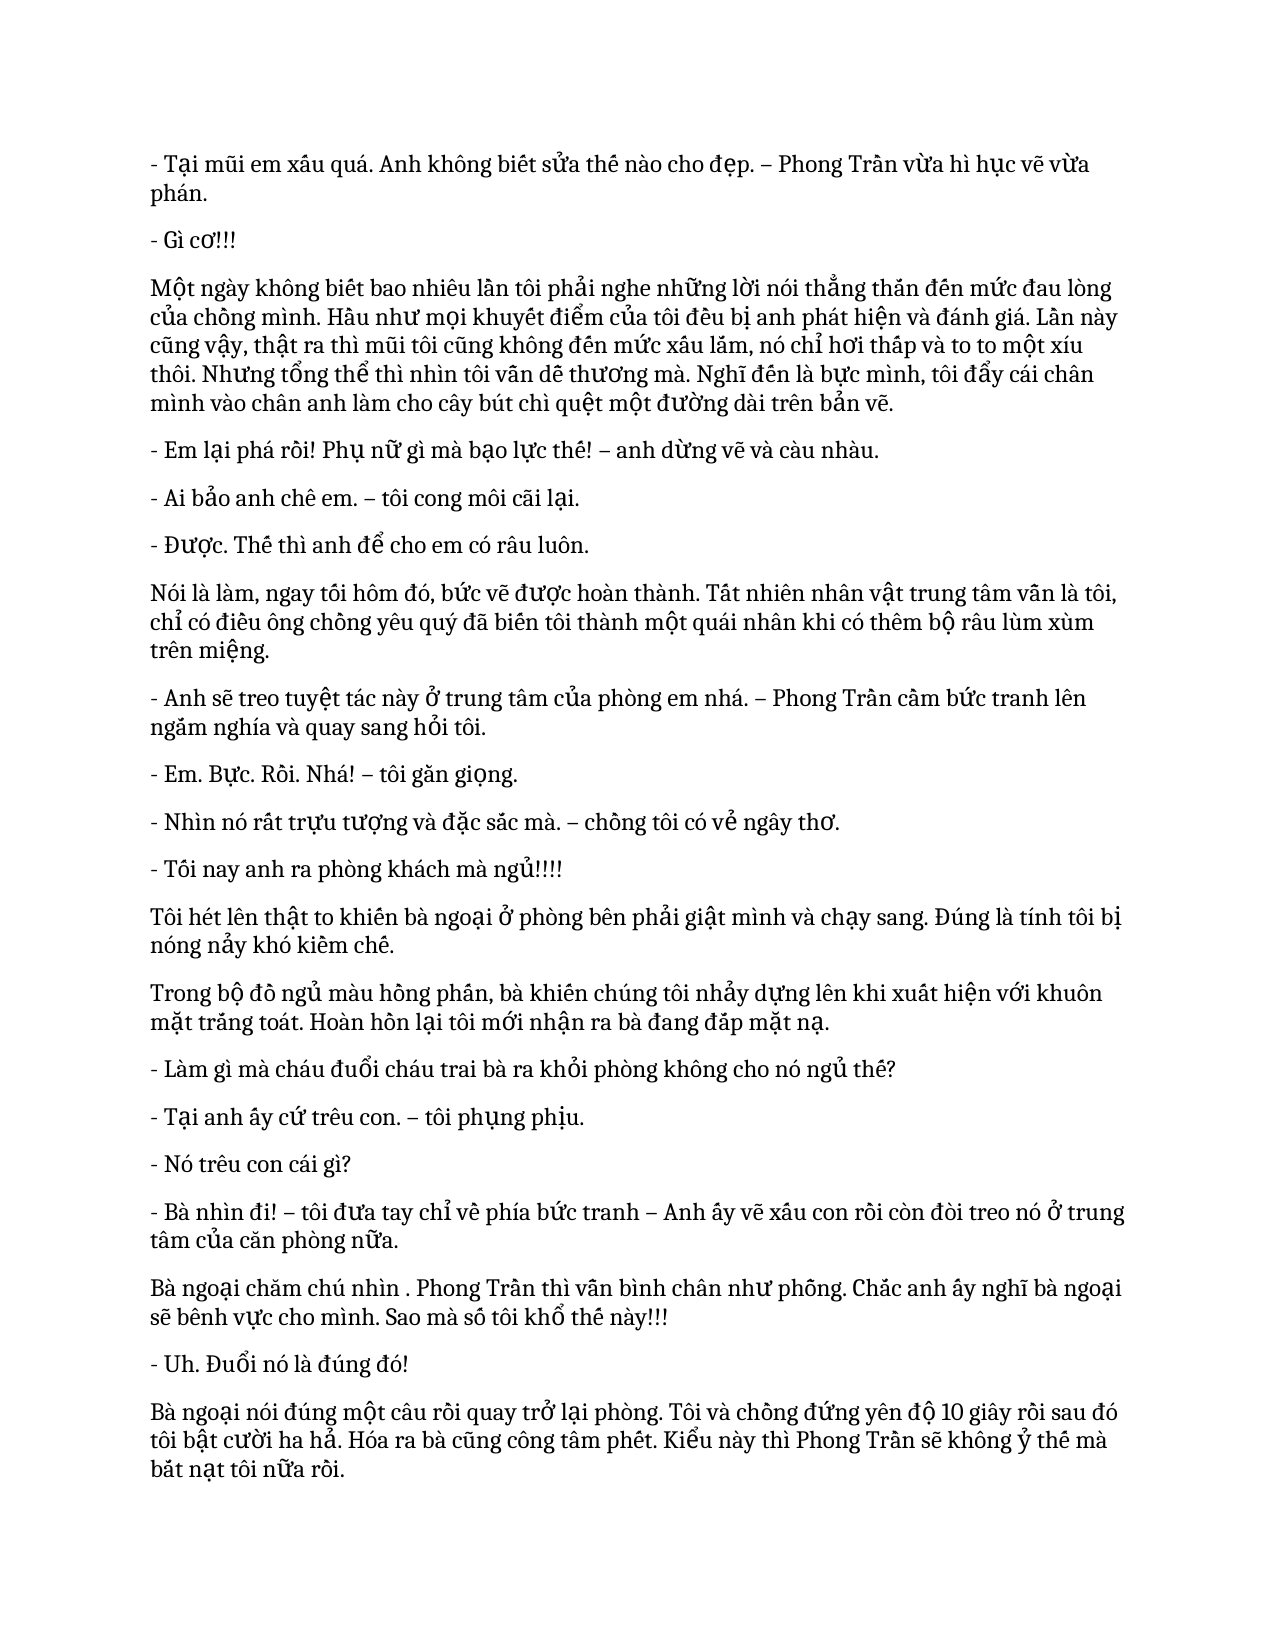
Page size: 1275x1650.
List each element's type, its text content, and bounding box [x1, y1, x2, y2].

text Bà ngoại chăm chú nhìn . Phong Trần thì vẫn bình chân như phỗng. Chắc anh ấy nghĩ bà ngoại sẽ bênh vực cho mình. Sao mà số tôi khổ thế này!!! [150, 1274, 1125, 1331]
text - Tại mũi em xấu quá. Anh không biết sửa thế nào cho đẹp. – Phong Trần vừa hì hục vẽ vừa phán. [150, 150, 1125, 207]
text - Em lại phá rồi! Phụ nữ gì mà bạo lực thế! – anh dừng vẽ và càu nhàu. [150, 436, 1125, 465]
text - Ai bảo anh chê em. – tôi cong môi cãi lại. [150, 484, 1125, 512]
text - Uh. Đuổi nó là đúng đó! [150, 1350, 1125, 1379]
text Một ngày không biết bao nhiêu lần tôi phải nghe những lời nói thẳng thắn đến mức đau lòng của chồng mình. Hầu như mọi khuyết điểm của tôi đều bị anh phát hiện và đánh giá. Lần này cũng vậy, thật ra thì mũi tôi cũng không đến mức xấu lắm, nó chỉ hơi thấp và to to một xíu thôi. Nhưng tổng thể thì nhìn tôi vẫn dễ thương mà. Nghĩ đến là bực mình, tôi đẩy cái chân mình vào chân anh làm cho cây bút chì quệt một đường dài trên bản vẽ. [150, 274, 1125, 417]
text Bà ngoại nói đúng một câu rồi quay trở lại phòng. Tôi và chồng đứng yên độ 10 giây rồi sau đó tôi bật cười ha hả. Hóa ra bà cũng công tâm phết. Kiểu này thì Phong Trần sẽ không ỷ thế mà bắt nạt tôi nữa rồi. [150, 1397, 1125, 1484]
text - Được. Thế thì anh để cho em có râu luôn. [150, 531, 1125, 560]
text - Anh sẽ treo tuyệt tác này ở trung tâm của phòng em nhá. – Phong Trần cầm bức tranh lên ngắm nghía và quay sang hỏi tôi. [150, 684, 1125, 741]
text - Tối nay anh ra phòng khách mà ngủ!!!! [150, 855, 1125, 884]
text - Làm gì mà cháu đuổi cháu trai bà ra khỏi phòng không cho nó ngủ thế? [150, 1055, 1125, 1084]
text - Nó trêu con cái gì? [150, 1150, 1125, 1179]
text Trong bộ đồ ngủ màu hồng phấn, bà khiến chúng tôi nhảy dựng lên khi xuất hiện với khuôn mặt trắng toát. Hoàn hồn lại tôi mới nhận ra bà đang đắp mặt nạ. [150, 979, 1125, 1036]
text - Nhìn nó rất trựu tượng và đặc sắc mà. – chồng tôi có vẻ ngây thơ. [150, 807, 1125, 836]
text - Bà nhìn đi! – tôi đưa tay chỉ về phía bức tranh – Anh ấy vẽ xấu con rồi còn đòi treo nó ở trung tâm của căn phòng nữa. [150, 1197, 1125, 1255]
text Tôi hét lên thật to khiến bà ngoại ở phòng bên phải giật mình và chạy sang. Đúng là tính tôi bị nóng nảy khó kiềm chế. [150, 902, 1125, 960]
text - Gì cơ!!! [150, 226, 1125, 255]
text - Em. Bực. Rồi. Nhá! – tôi gằn giọng. [150, 760, 1125, 789]
text Nói là làm, ngay tối hôm đó, bức vẽ được hoàn thành. Tất nhiên nhân vật trung tâm vẫn là tôi, chỉ có điều ông chồng yêu quý đã biến tôi thành một quái nhân khi có thêm bộ râu lùm xùm trên miệng. [150, 579, 1125, 665]
text - Tại anh ấy cứ trêu con. – tôi phụng phịu. [150, 1102, 1125, 1131]
